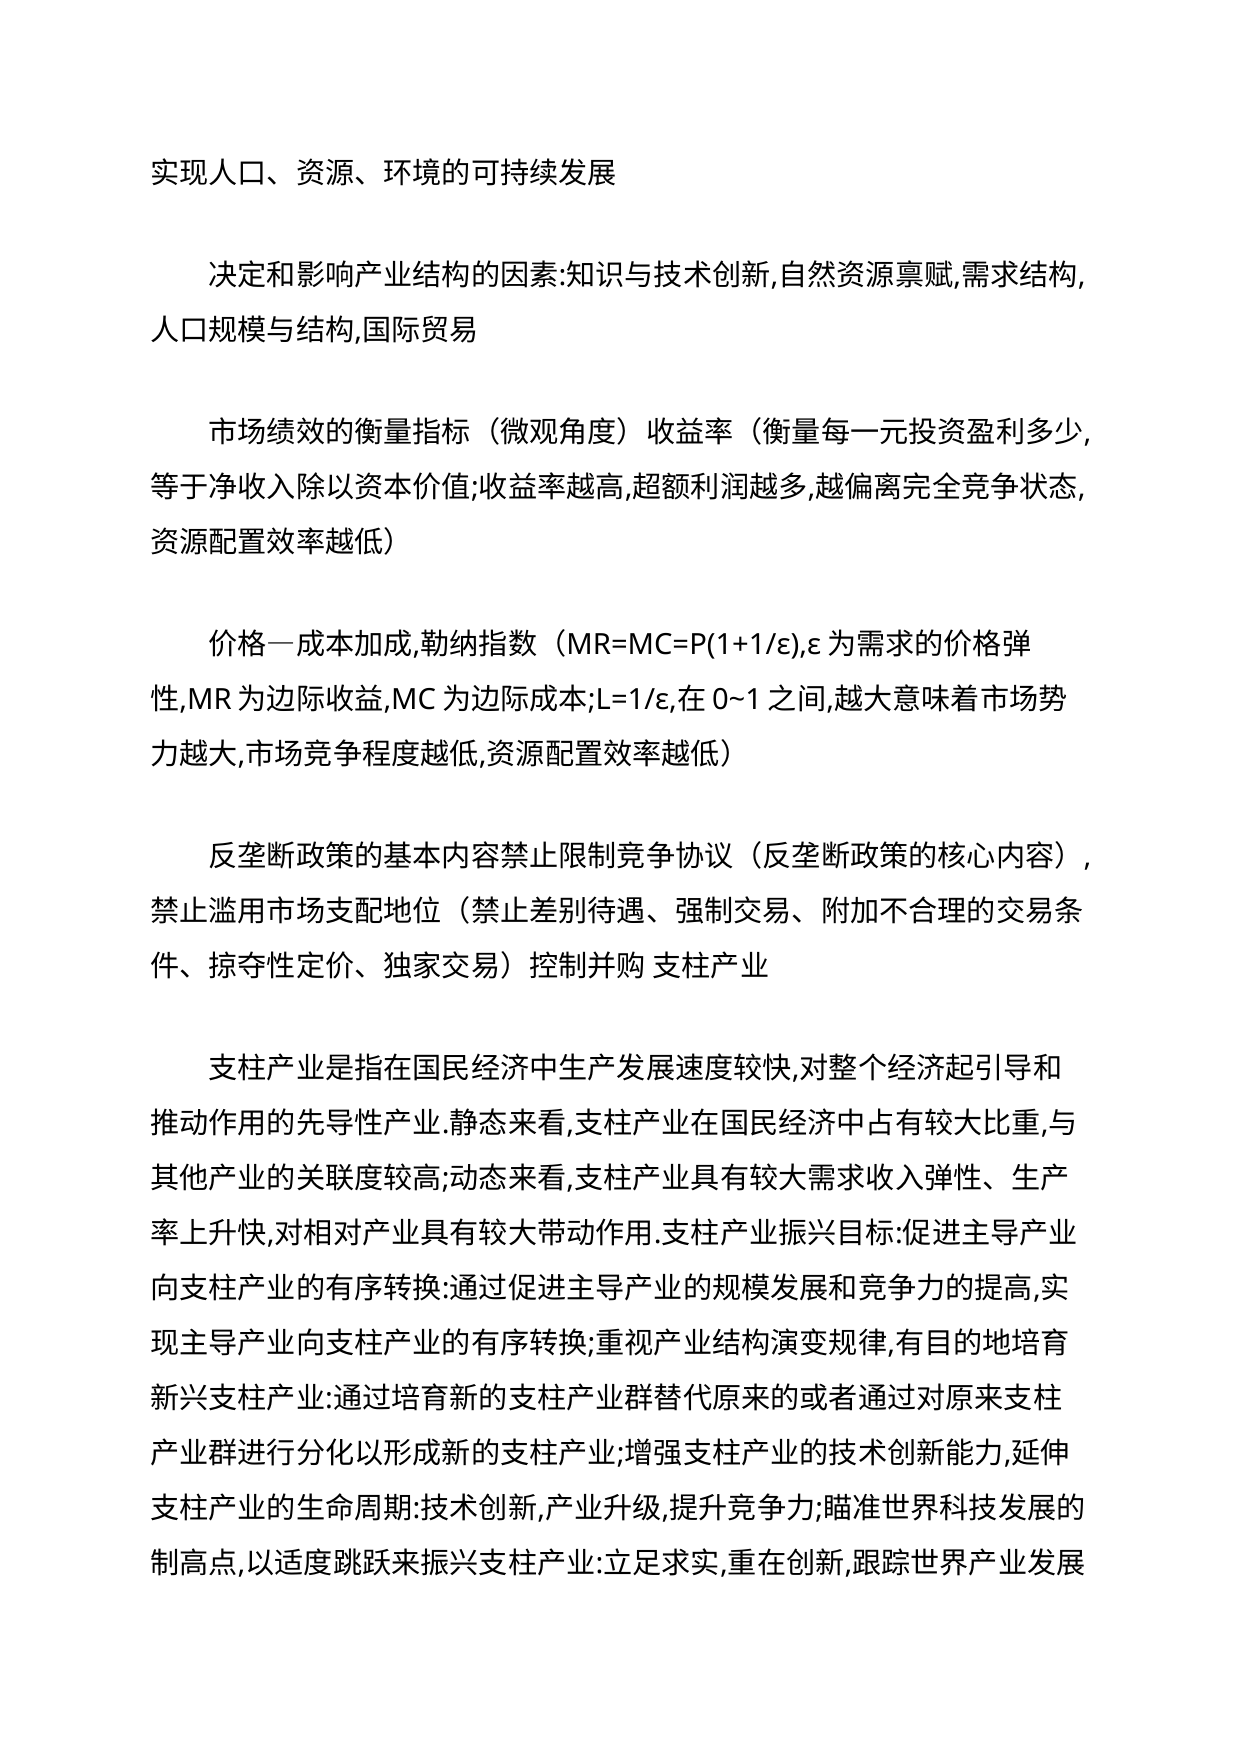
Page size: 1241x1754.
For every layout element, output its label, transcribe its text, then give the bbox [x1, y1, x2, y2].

text 决定和影响产业结构的因素:知识与技术创新,自然资源禀赋,需求结构,人口规模与结构,国际贸易 [150, 252, 1090, 349]
text 价格—成本加成,勒纳指数（MR=MC=P(1+1/ε),ε为需求的价格弹性,MR为边际收益,MC为边际成本;L=1/ε,在0~1之间,越大意味着市场势力越大,市场竞争程度越低,资源配置效率越低） [150, 621, 1090, 773]
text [150, 1044, 1090, 1582]
text 反垄断政策的基本内容禁止限制竞争协议（反垄断政策的核心内容）,禁止滥用市场支配地位（禁止差别待遇、强制交易、附加不合理的交易条件、掠夺性定价、独家交易）控制并购 支柱产业 [150, 832, 1090, 985]
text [150, 150, 1090, 192]
text 市场绩效的衡量指标（微观角度）收益率（衡量每一元投资盈利多少,等于净收入除以资本价值;收益率越高,超额利润越多,越偏离完全竞争状态,资源配置效率越低） [150, 409, 1090, 561]
